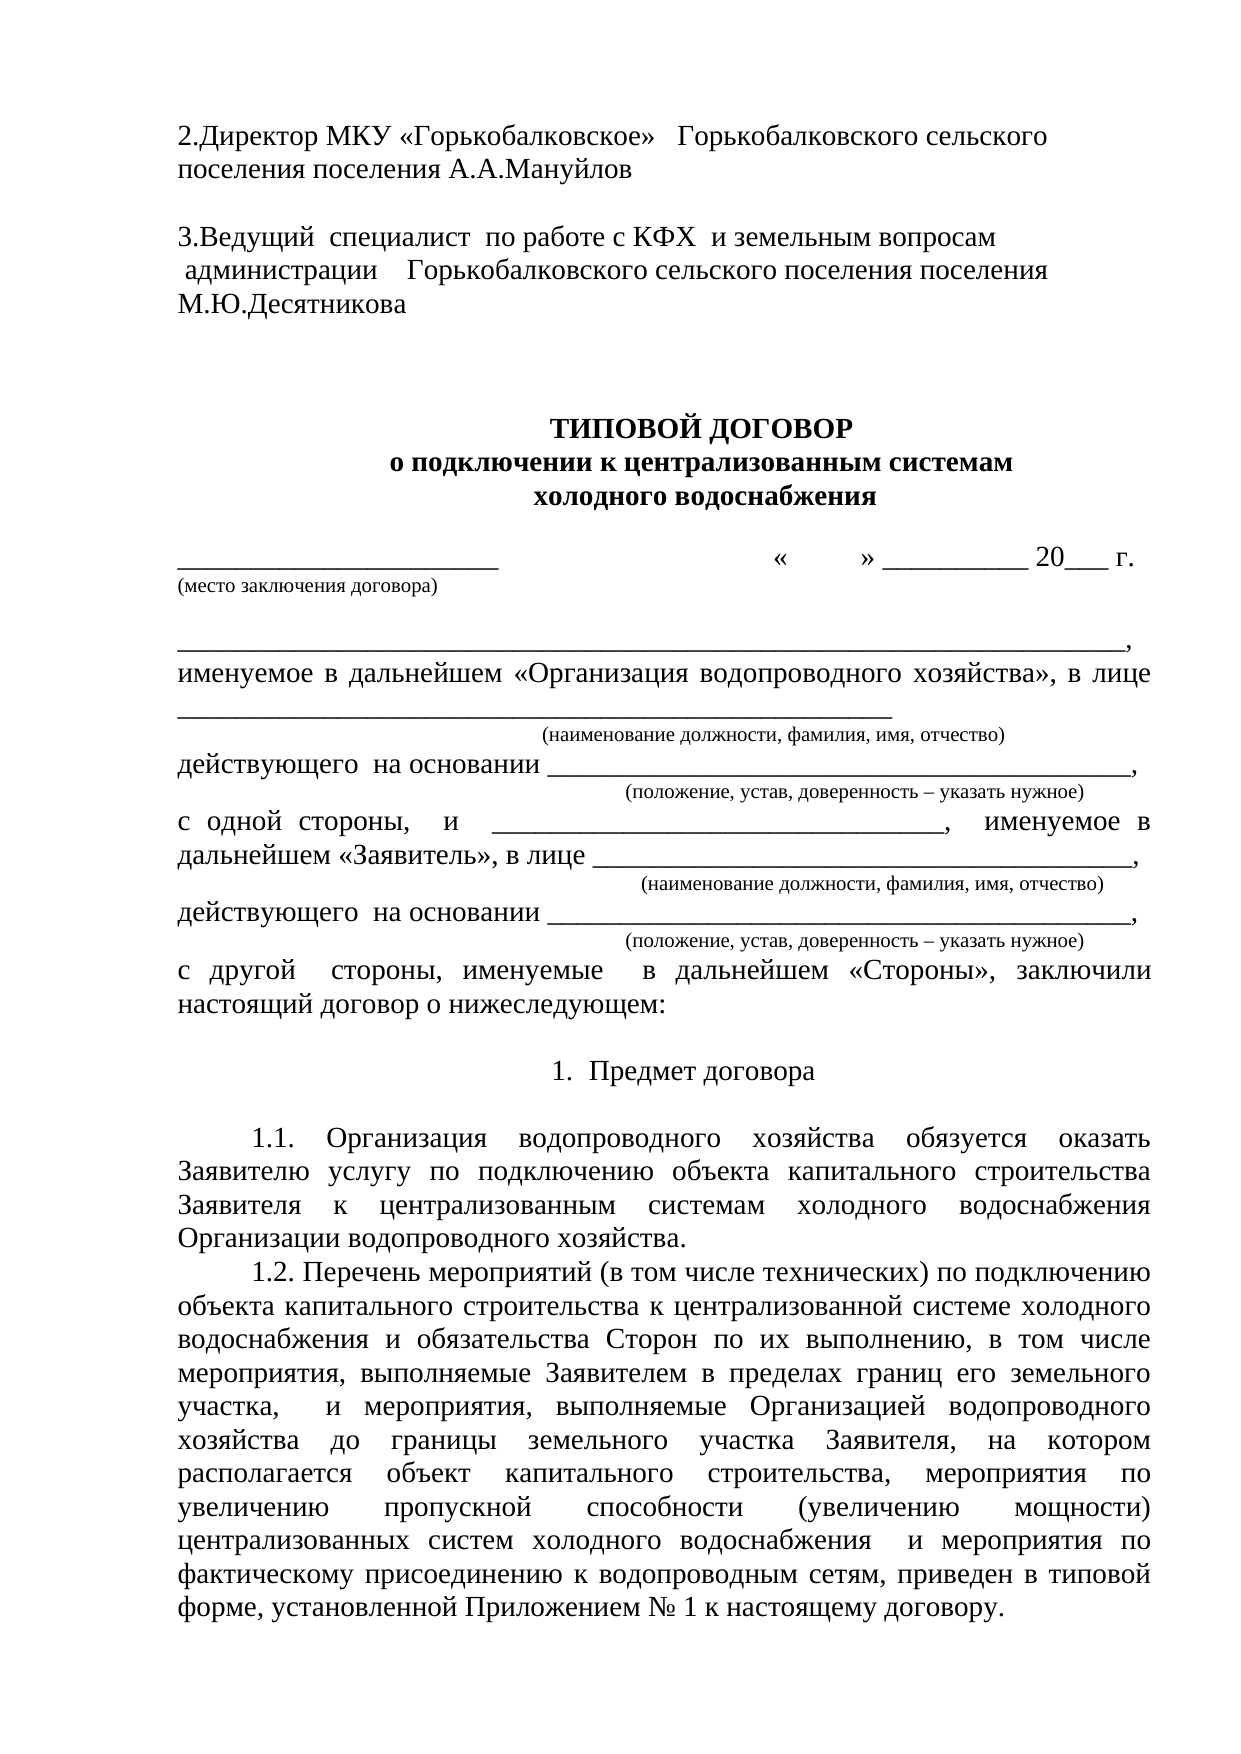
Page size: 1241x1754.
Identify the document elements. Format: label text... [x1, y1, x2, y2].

text _________________________________________________________________, [177, 621, 1152, 655]
text с другой стороны, именуемые в дальнейшем «Стороны», заключили настоящий договор о нижеследующем: [177, 952, 1152, 1019]
text 2.Директор МКУ «Горькобалковское» Горькобалковского сельского поселения поселения А.А.Мануйлов 3.Ведущий специалист по работе с КФХ и земельным вопросам администрации Горькобалковского сельского поселения поселения М.Ю.Десятникова [177, 118, 1152, 382]
text (положение, устав, доверенность – указать нужное) [177, 779, 1152, 803]
text холодного водоснабжения [177, 478, 1152, 511]
text действующего на основании ________________________________________, [177, 894, 1152, 928]
text с одной стороны, и _______________________________, именуемое в дальнейшем «Заявитель», в лице _____________________________________, [177, 803, 1152, 871]
text (место заключения договора) [177, 573, 1152, 597]
text 1.2. Перечень мероприятий (в том числе технических) по подключению объекта капитального строительства к централизованной системе холодного водоснабжения и обязательства Сторон по их выполнению, в том числе мероприятия, выполняемые Заявителем в пределах границ его земельного участка, и мероприятия, выполняемые Организацией водопроводного хозяйства до границы земельного участка Заявителя, на котором располагается объект капитального строительства, мероприятия по увеличению пропускной способности (увеличению мощности) централизованных систем холодного водоснабжения и мероприятия по фактическому присоединению к водопроводным сетям, приведен в типовой форме, установленной Приложением № 1 к настоящему договору. [177, 1254, 1152, 1623]
text ______________________ « » __________ 20___ г. [177, 539, 1152, 573]
list Предмет договора [215, 1053, 1152, 1086]
text действующего на основании ________________________________________, [177, 746, 1152, 779]
text (положение, устав, доверенность – указать нужное) [177, 928, 1152, 952]
text 1.1. Организация водопроводного хозяйства обязуется оказать Заявителю услугу по подключению объекта капитального строительства Заявителя к централизованным системам холодного водоснабжения Организации водопроводного хозяйства. [177, 1120, 1152, 1254]
text (наименование должности, фамилия, имя, отчество) [177, 871, 1152, 894]
text о подключении к централизованным системам [177, 444, 1152, 478]
text ТИПОВОЙ ДОГОВОР [177, 411, 1152, 444]
text именуемое в дальнейшем «Организация водопроводного хозяйства», в лице _________________________________________________ [177, 655, 1152, 722]
text (наименование должности, фамилия, имя, отчество) [177, 722, 1152, 746]
